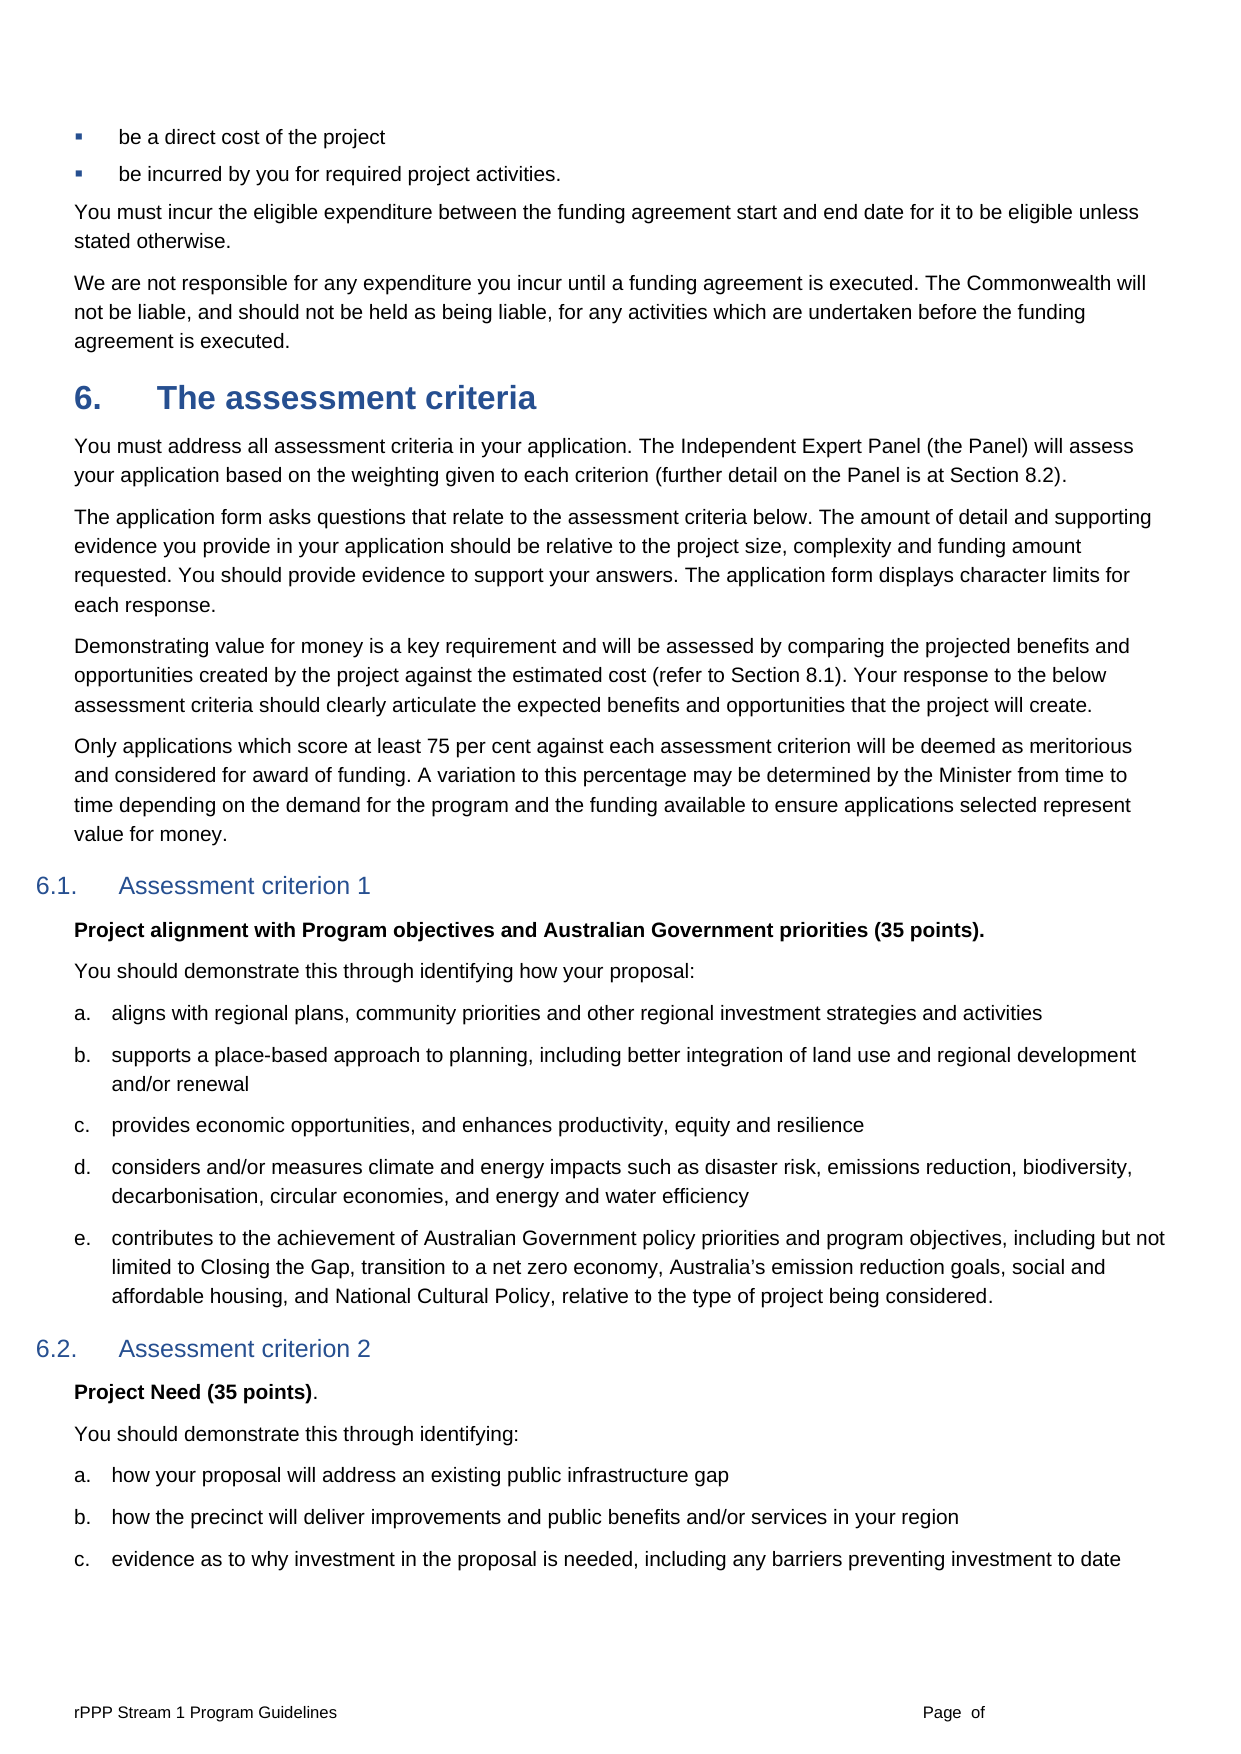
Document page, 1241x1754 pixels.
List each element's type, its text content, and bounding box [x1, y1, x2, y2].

list be incurred by you for required project activities. [74, 157, 1166, 186]
text The application form asks questions that relate to the assessment criteria below. The amount of detail and supporting evidence you provide in your application should be relative to the project size, complexity and funding amount requested. You should provide evidence to support your answers. The application form displays character limits for each response. [74, 500, 1166, 616]
list You should demonstrate this through identifying: [74, 1416, 1166, 1446]
text You must address all assessment criteria in your application. The Independent Expert Panel (the Panel) will assess your application based on the weighting given to each criterion (further detail on the Panel is at Section 8.2). [74, 429, 1166, 487]
list how the precinct will deliver improvements and public benefits and/or services in your region [74, 1500, 1166, 1529]
list supports a place-based approach to planning, including better integration of land use and regional development and/or renewal [74, 1037, 1166, 1096]
text We are not responsible for any expenditure you incur until a funding agreement is executed. The Commonwealth will not be liable, and should not be held as being liable, for any activities which are undertaken before the funding agreement is executed. [74, 266, 1166, 353]
list You should demonstrate this through identifying how your proposal: [74, 954, 1166, 983]
subtitle Assessment criterion 1 [36, 871, 1166, 900]
list evidence as to why investment in the proposal is needed, including any barriers preventing investment to date [74, 1541, 1166, 1571]
text Project alignment with Program objectives and Australian Government priorities (35 points). [74, 912, 1166, 941]
list aligns with regional plans, community priorities and other regional investment strategies and activities [74, 996, 1166, 1025]
list contributes to the achievement of Australian Government policy priorities and program objectives, including but not limited to Closing the Gap, transition to a net zero economy, Australia’s emission reduction goals, social and affordable housing, and National Cultural Policy, relative to the type of project being considered. [74, 1221, 1166, 1308]
list be a direct cost of the project [74, 120, 1166, 149]
list You must incur the eligible expenditure between the funding agreement start and end date for it to be eligible unless stated otherwise. [74, 195, 1166, 253]
list considers and/or measures climate and energy impacts such as disaster risk, emissions reduction, biodiversity, decarbonisation, circular economies, and energy and water efficiency [74, 1150, 1166, 1208]
list provides economic opportunities, and enhances productivity, equity and resilience [74, 1108, 1166, 1137]
text Only applications which score at least 75 per cent against each assessment criterion will be deemed as meritorious and considered for award of funding. A variation to this percentage may be determined by the Minister from time to time depending on the demand for the program and the funding available to ensure applications selected represent value for money. [74, 729, 1166, 846]
subtitle The assessment criteria [74, 378, 1166, 416]
list Project Need (35 points). [74, 1375, 1166, 1404]
subtitle Assessment criterion 2 [36, 1333, 1166, 1362]
text Demonstrating value for money is a key requirement and will be assessed by comparing the projected benefits and opportunities created by the project against the estimated cost (refer to Section 8.1). Your response to the below assessment criteria should clearly articulate the expected benefits and opportunities that the project will create. [74, 629, 1166, 716]
list how your proposal will address an existing public infrastructure gap [74, 1458, 1166, 1487]
